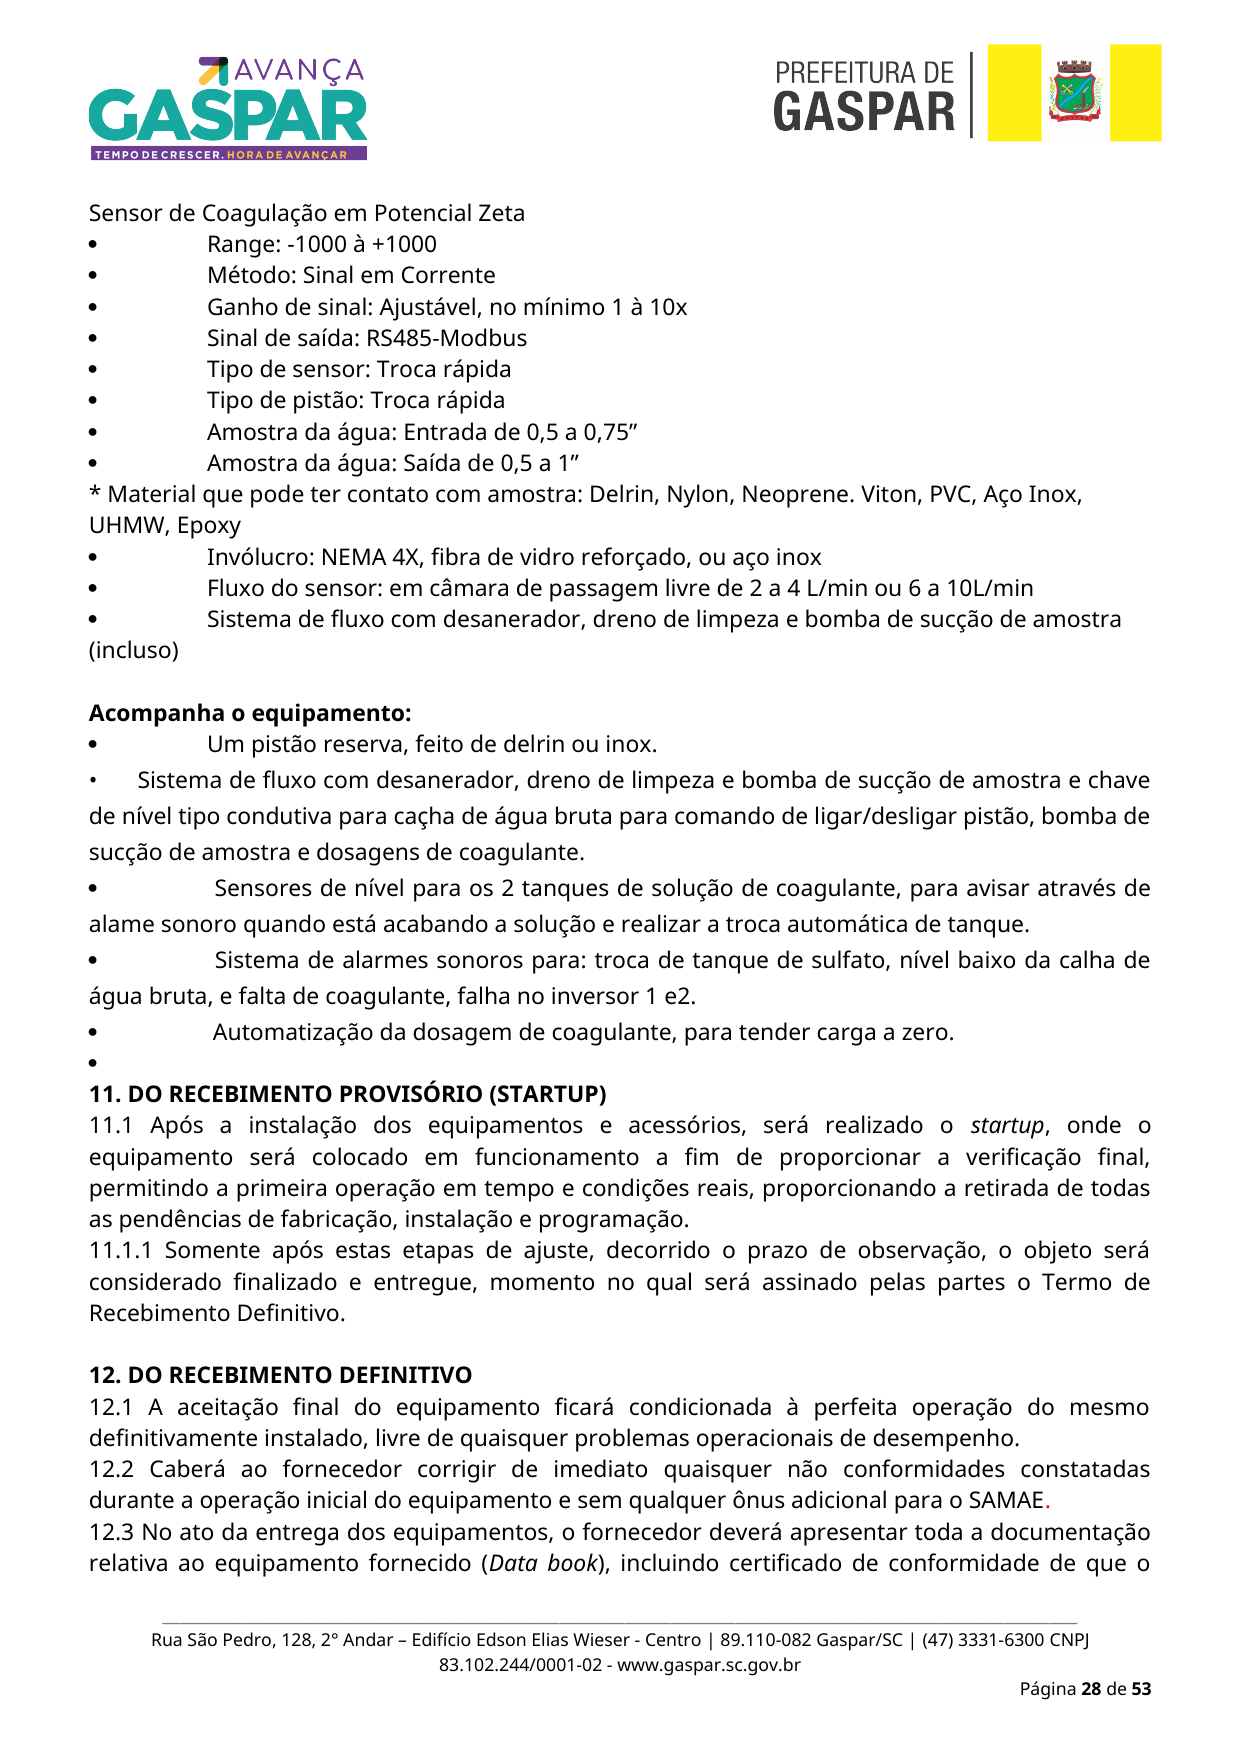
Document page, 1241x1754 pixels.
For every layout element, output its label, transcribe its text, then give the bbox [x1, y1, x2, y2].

list Método: Sinal em Corrente [89, 259, 1152, 291]
list Amostra da água: Entrada de 0,5 a 0,75” [89, 416, 1152, 447]
list Invólucro: NEMA 4X, fibra de vidro reforçado, ou aço inox [89, 541, 1152, 572]
text 12.2 Caberá ao fornecedor corrigir de imediato quaisquer não conformidades constatadas durante a operação inicial do equipamento e sem qualquer ônus adicional para o SAMAE. [89, 1453, 1152, 1516]
list Automatização da dosagem de coagulante, para tender carga a zero. [89, 1016, 1152, 1047]
list Sinal de saída: RS485-Modbus [89, 322, 1152, 353]
picture [88, 56, 367, 160]
picture [774, 44, 1162, 142]
text Sensor de Coagulação em Potencial Zeta [89, 197, 1152, 228]
list Sistema de alarmes sonoros para: troca de tanque de sulfato, nível baixo da calha de água bruta, e falta de coagulante, falha no inversor 1 e2. [89, 944, 1152, 1011]
list Tipo de sensor: Troca rápida [89, 353, 1152, 384]
list 11. DO RECEBIMENTO PROVISÓRIO (STARTUP) [89, 1078, 1152, 1109]
list Sensores de nível para os 2 tanques de solução de coagulante, para avisar através de alame sonoro quando está acabando a solução e realizar a troca automática de tanque. [89, 872, 1152, 939]
text Acompanha o equipamento: [89, 697, 1152, 728]
list Fluxo do sensor: em câmara de passagem livre de 2 a 4 L/min ou 6 a 10L/min [89, 572, 1152, 603]
text 11.1 Após a instalação dos equipamentos e acessórios, será realizado o startup, onde o equipamento será colocado em funcionamento a fim de proporcionar a verificação final, permitindo a primeira operação em tempo e condições reais, proporcionando a retirada de todas as pendências de fabricação, instalação e programação. [89, 1109, 1152, 1234]
list Range: -1000 à +1000 [89, 228, 1152, 259]
list • Sistema de fluxo com desanerador, dreno de limpeza e bomba de sucção de amostra e chave de nível tipo condutiva para caçha de água bruta para comando de ligar/desligar pistão, bomba de sucção de amostra e dosagens de coagulante. [89, 764, 1152, 867]
text 12.1 A aceitação final do equipamento ficará condicionada à perfeita operação do mesmo definitivamente instalado, livre de quaisquer problemas operacionais de desempenho. [89, 1391, 1152, 1453]
list Amostra da água: Saída de 0,5 a 1” [89, 447, 1152, 478]
list * Material que pode ter contato com amostra: Delrin, Nylon, Neoprene. Viton, PVC, Aço Inox, UHMW, Epoxy [89, 478, 1152, 541]
list Tipo de pistão: Troca rápida [89, 384, 1152, 416]
list Ganho de sinal: Ajustável, no mínimo 1 à 10x [89, 291, 1152, 322]
list Sistema de fluxo com desanerador, dreno de limpeza e bomba de sucção de amostra (incluso) [89, 603, 1152, 666]
list Um pistão reserva, feito de delrin ou inox. [89, 728, 1152, 759]
text 11.1.1 Somente após estas etapas de ajuste, decorrido o prazo de observação, o objeto será considerado finalizado e entregue, momento no qual será assinado pelas partes o Termo de Recebimento Definitivo. [89, 1234, 1152, 1328]
text 12. DO RECEBIMENTO DEFINITIVO [89, 1359, 1152, 1391]
